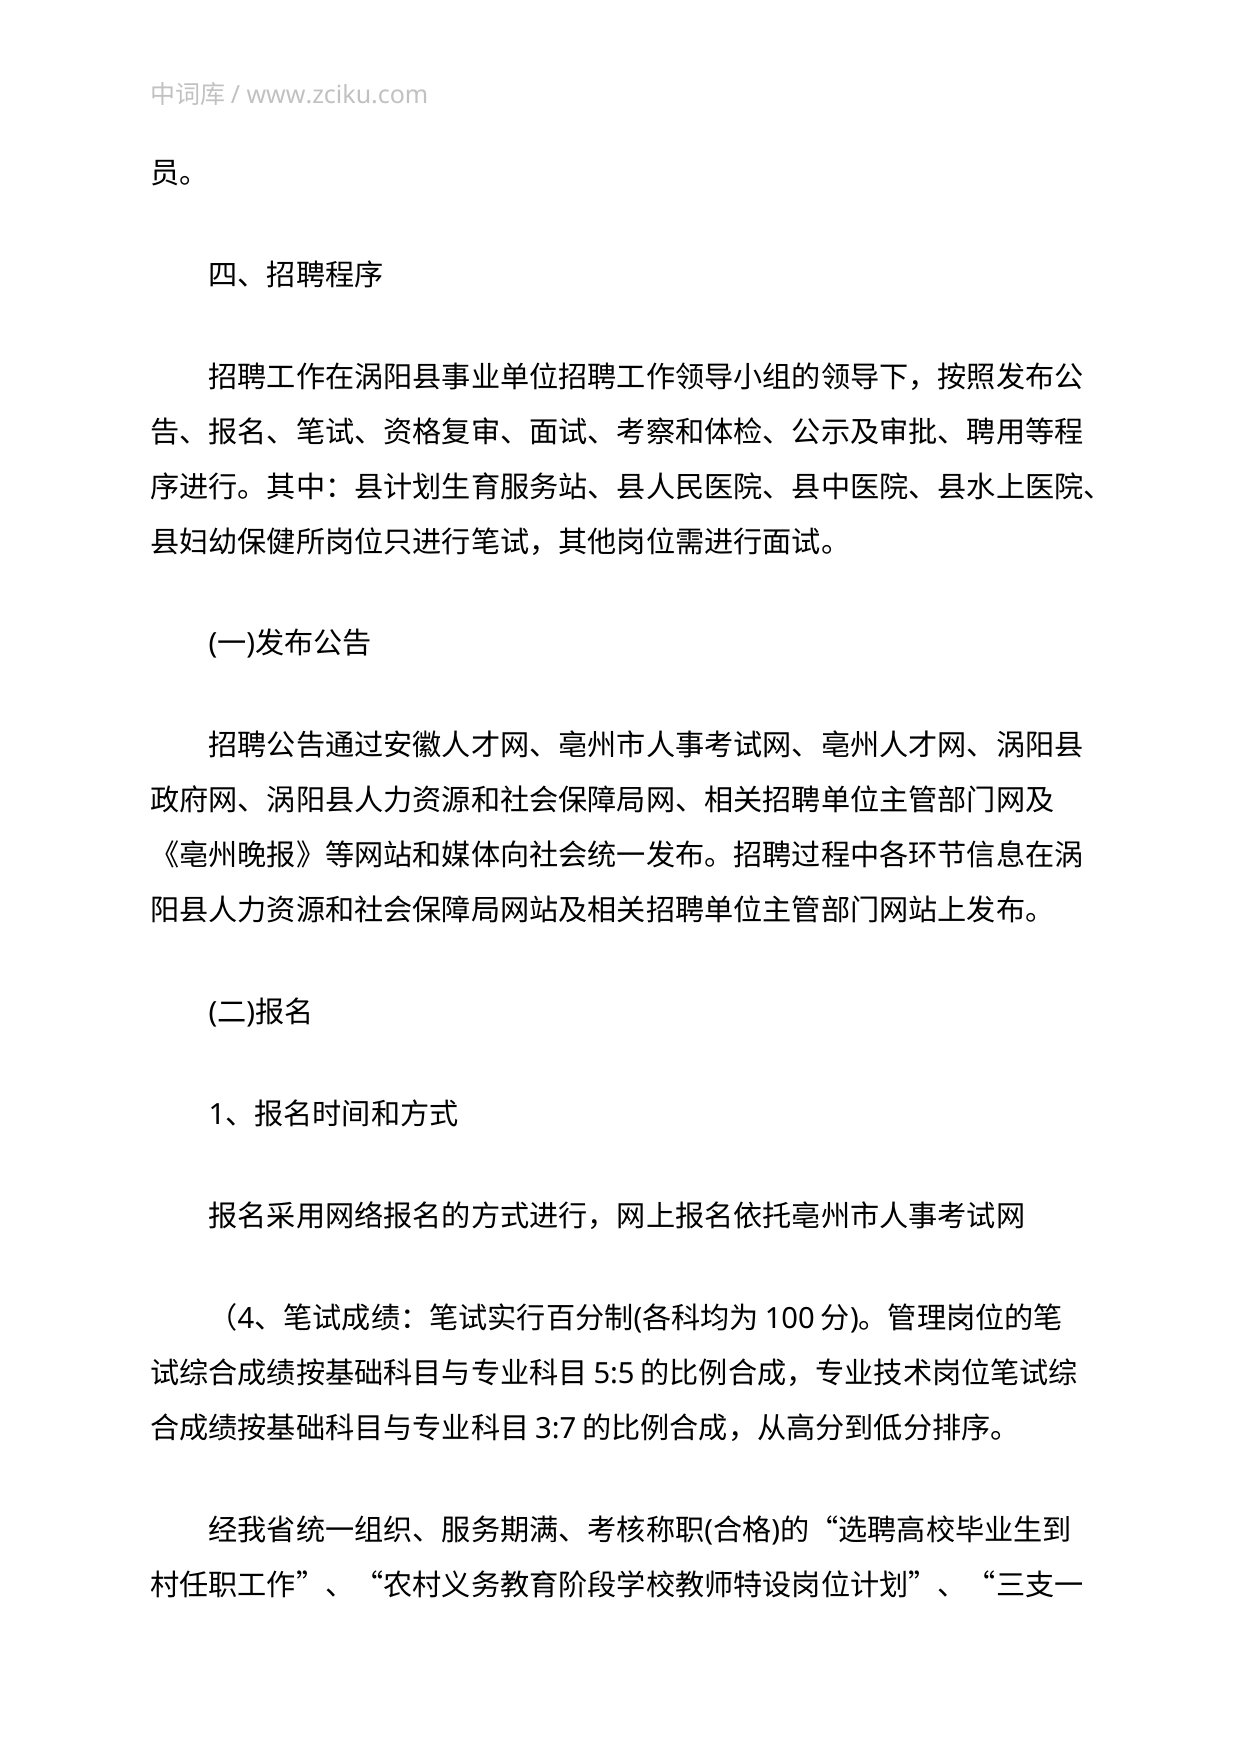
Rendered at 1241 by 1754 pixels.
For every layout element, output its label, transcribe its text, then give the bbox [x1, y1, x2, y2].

text 报名采用网络报名的方式进行，网上报名依托亳州市人事考试网 [150, 1192, 1090, 1235]
text 四、招聘程序 [150, 252, 1090, 294]
text （4、笔试成绩：笔试实行百分制(各科均为100分)。管理岗位的笔试综合成绩按基础科目与专业科目5:5的比例合成，专业技术岗位笔试综合成绩按基础科目与专业科目3:7的比例合成，从高分到低分排序。 [150, 1294, 1090, 1447]
text 招聘工作在涡阳县事业单位招聘工作领导小组的领导下，按照发布公告、报名、笔试、资格复审、面试、考察和体检、公示及审批、聘用等程序进行。其中：县计划生育服务站、县人民医院、县中医院、县水上医院、县妇幼保健所岗位只进行笔试，其他岗位需进行面试。 [150, 353, 1090, 561]
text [150, 150, 1090, 192]
text 招聘公告通过安徽人才网、亳州市人事考试网、亳州人才网、涡阳县政府网、涡阳县人力资源和社会保障局网、相关招聘单位主管部门网及《亳州晚报》等网站和媒体向社会统一发布。招聘过程中各环节信息在涡阳县人力资源和社会保障局网站及相关招聘单位主管部门网站上发布。 [150, 722, 1090, 929]
text 1、报名时间和方式 [150, 1090, 1090, 1133]
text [150, 1506, 1090, 1603]
text (二)报名 [150, 988, 1090, 1031]
text (一)发布公告 [150, 620, 1090, 662]
